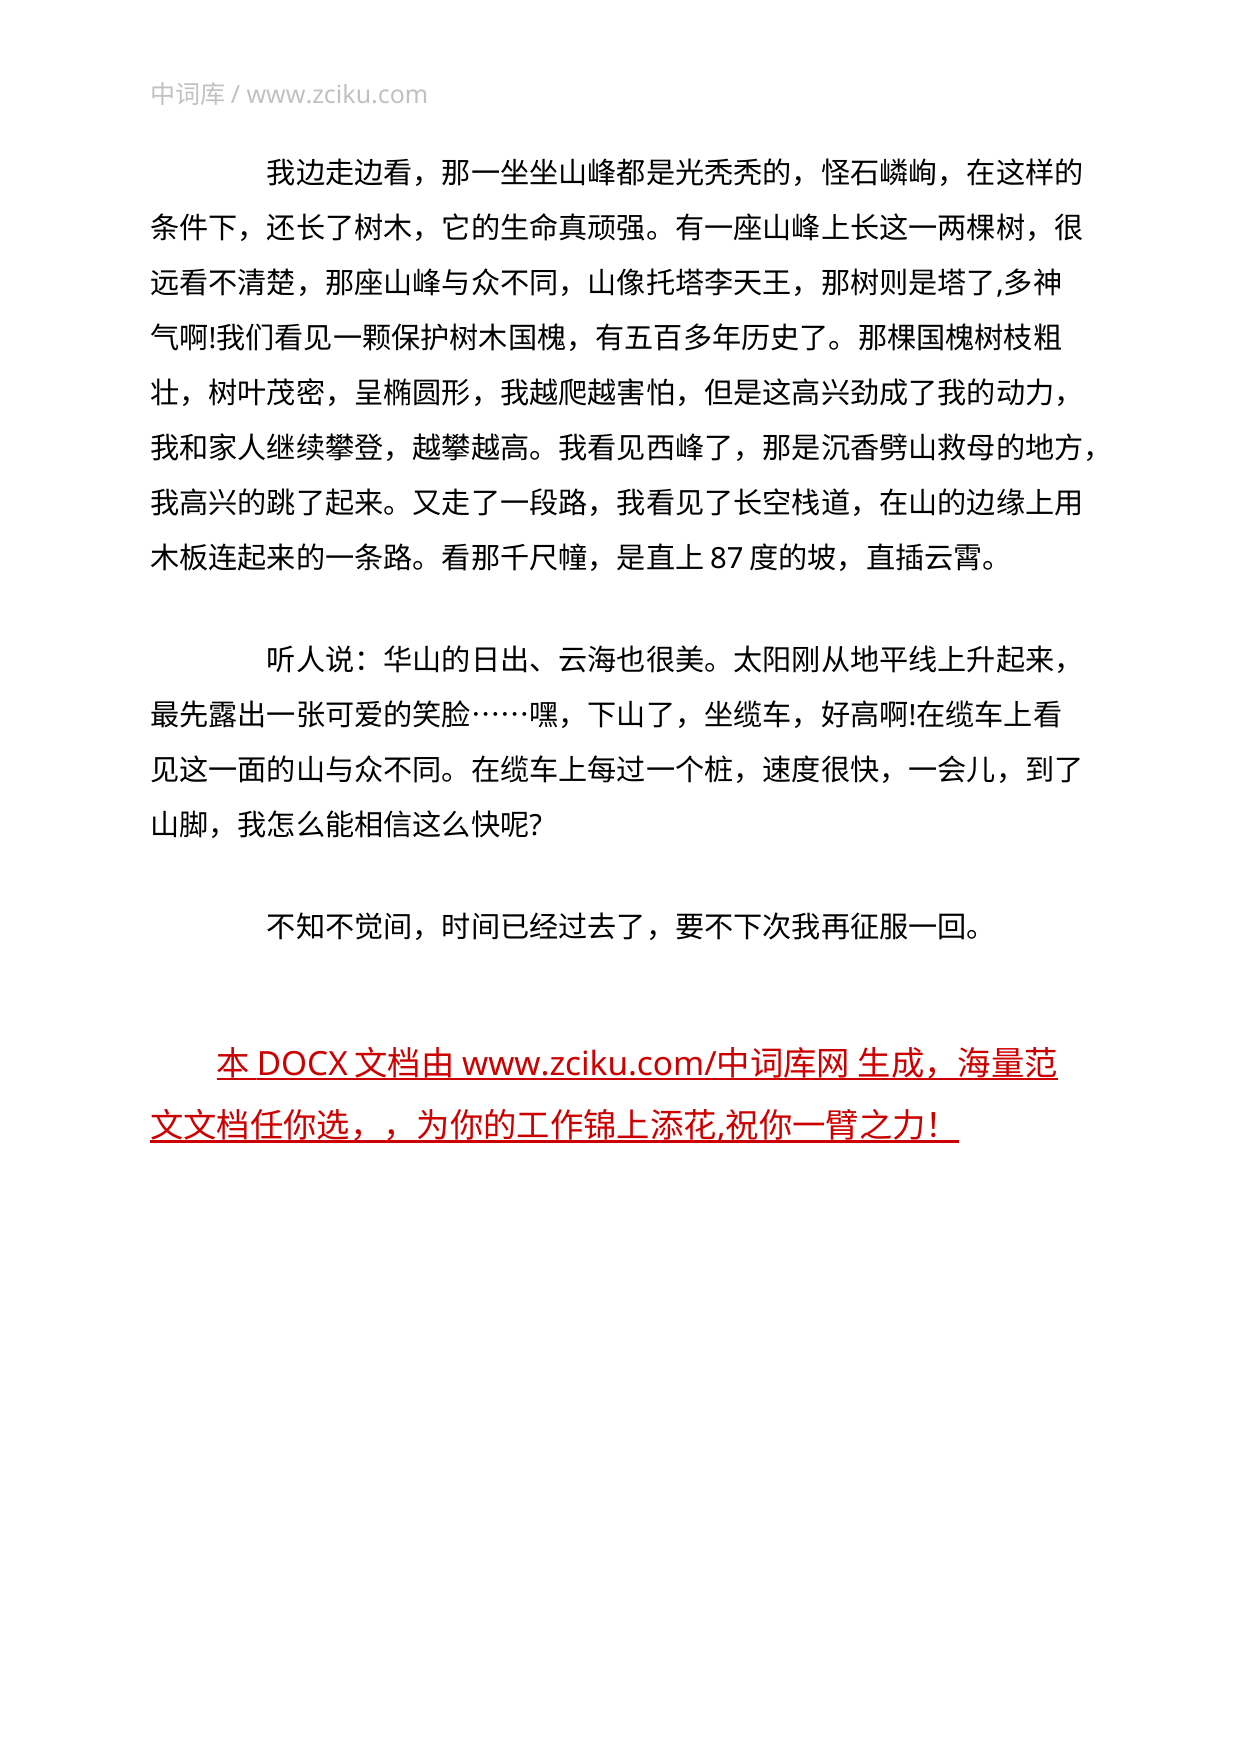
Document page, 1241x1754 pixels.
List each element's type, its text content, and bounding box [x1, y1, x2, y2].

text 本DOCX文档由 www.zciku.com/中词库网 生成，海量范文文档任你选，，为你的工作锦上添花,祝你一臂之力！ [150, 1036, 1090, 1147]
text 不知不觉间，时间已经过去了，要不下次我再征服一回。 [150, 903, 1090, 946]
text 听人说：华山的日出、云海也很美。太阳刚从地平线上升起来，最先露出一张可爱的笑脸……嘿，下山了，坐缆车，好高啊!在缆车上看见这一面的山与众不同。在缆车上每过一个桩，速度很快，一会儿，到了山脚，我怎么能相信这么快呢? [150, 636, 1090, 844]
text 我边走边看，那一坐坐山峰都是光秃秃的，怪石嶙峋，在这样的条件下，还长了树木，它的生命真顽强。有一座山峰上长这一两棵树，很远看不清楚，那座山峰与众不同，山像托塔李天王，那树则是塔了,多神气啊!我们看见一颗保护树木国槐，有五百多年历史了。那棵国槐树枝粗壮，树叶茂密，呈椭圆形，我越爬越害怕，但是这高兴劲成了我的动力，我和家人继续攀登，越攀越高。我看见西峰了，那是沉香劈山救母的地方，我高兴的跳了起来。又走了一段路，我看见了长空栈道，在山的边缘上用木板连起来的一条路。看那千尺幢，是直上87度的坡，直插云霄。 [150, 150, 1090, 577]
